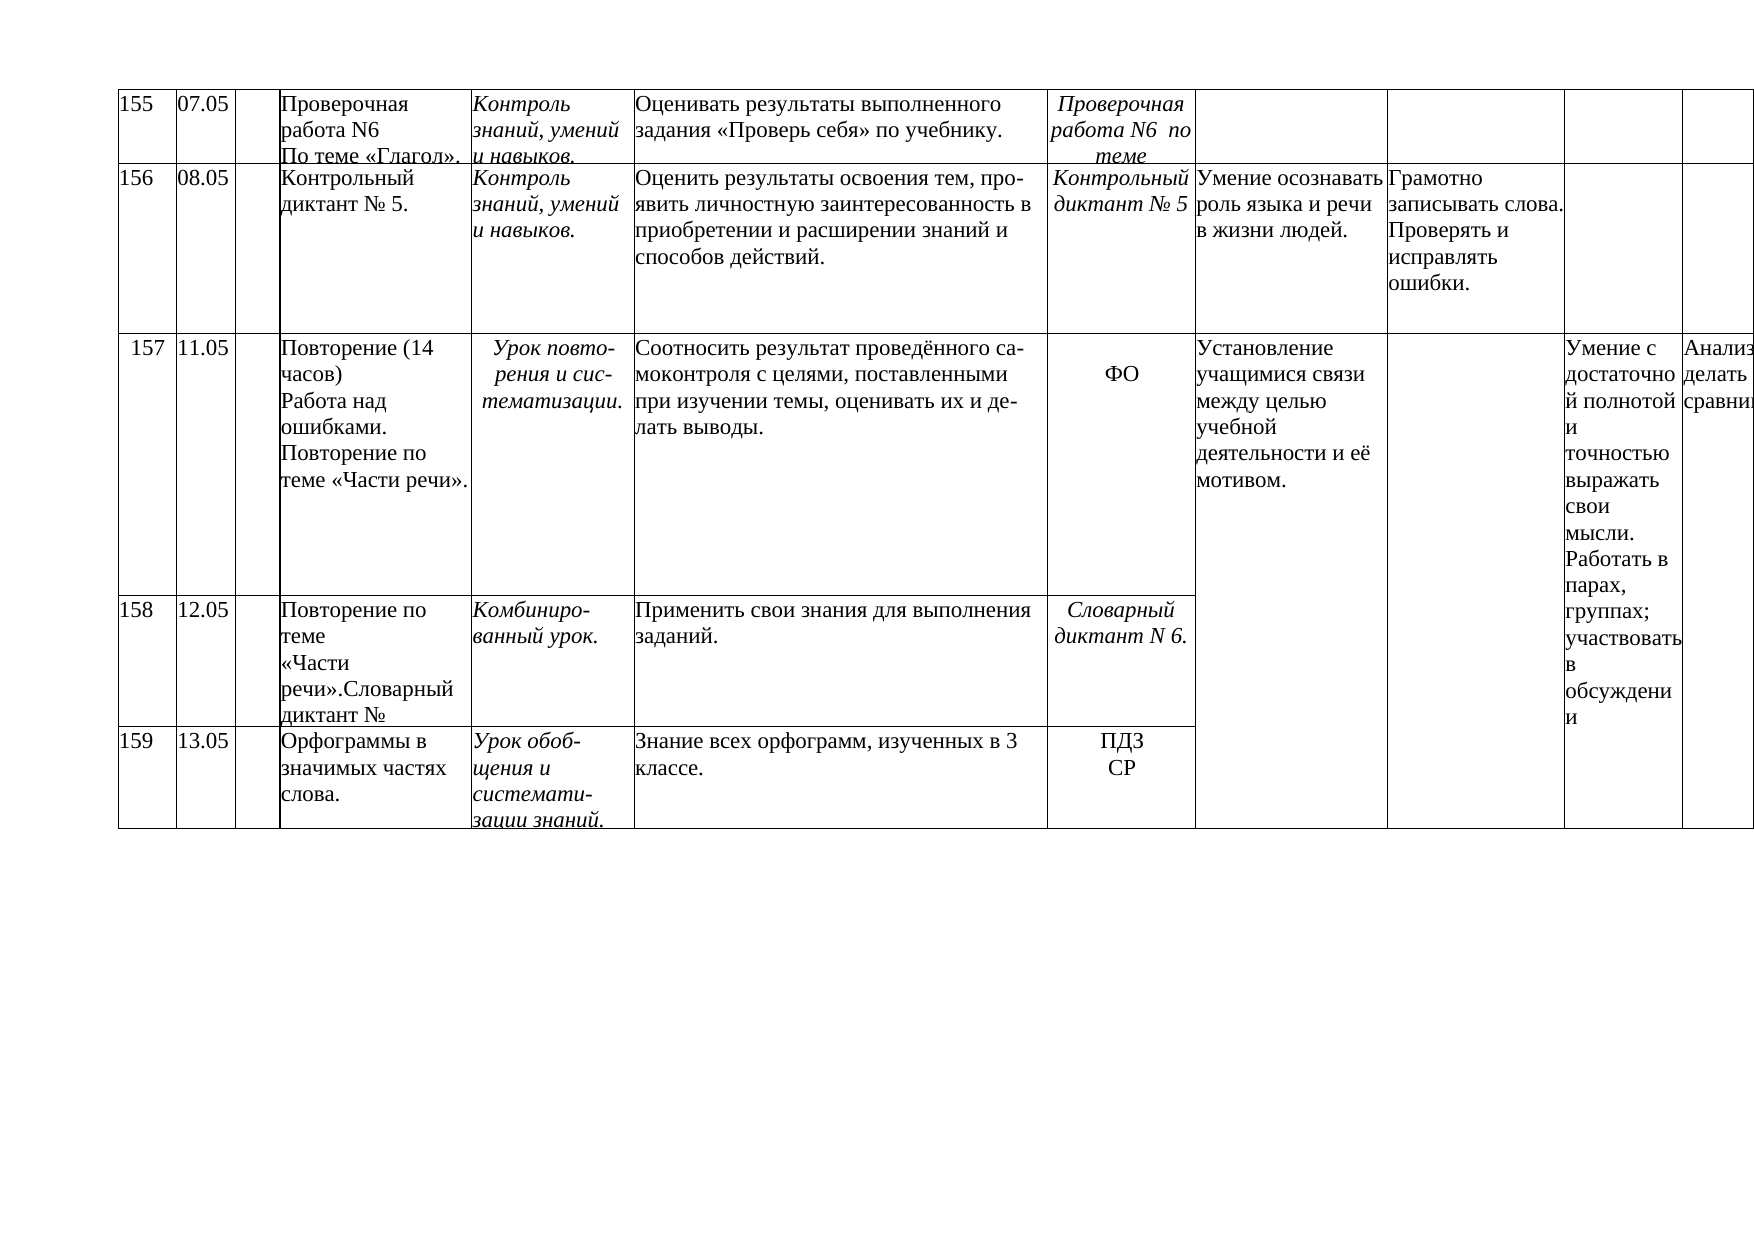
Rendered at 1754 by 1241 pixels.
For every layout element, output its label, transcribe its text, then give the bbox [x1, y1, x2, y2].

table_cell 07.05 [177, 90, 235, 163]
table_cell 156 [119, 164, 176, 333]
table_cell [236, 90, 279, 163]
table_cell Грамотно записывать слова. Проверять и исправлять ошибки. [1388, 164, 1564, 333]
table_cell 11.05 [177, 334, 235, 595]
table_cell 159 [119, 727, 176, 828]
table_cell 12.05 [177, 596, 235, 726]
table_cell Проверочная работа N6 по теме «Глагол». [1048, 90, 1195, 163]
table_cell Контрольный диктант № 5 [1048, 164, 1195, 333]
table_cell [1565, 90, 1682, 163]
table_cell ФО [1048, 334, 1195, 595]
table_cell Умение с достаточной полнотой и точностью выражать свои мысли. Работать в парах, группах; участвовать в обсуждении [1565, 334, 1682, 828]
table_cell [236, 596, 279, 726]
table_cell Повторение (14 часов) Работа над ошибками. Повторение по теме «Части речи». [281, 334, 471, 595]
table_cell Установление учащимися связи между целью учебной деятельности и её мотивом. [1196, 334, 1387, 828]
table_cell Оценивать результаты выполненного задания «Проверь себя» по учебнику. [635, 90, 1047, 163]
table_cell 13.05 [177, 727, 235, 828]
table_cell Применить свои знания для выполнения заданий. [635, 596, 1047, 726]
table_cell Орфограммы в значимых частях слова. [281, 727, 471, 828]
table_cell Контроль знаний, умений и навыков. [472, 164, 634, 333]
table_cell [1196, 90, 1387, 163]
table_cell 157 [119, 334, 176, 595]
table_cell Урок повторения и систематизации. [472, 334, 634, 595]
table_cell [236, 334, 279, 595]
table_cell Знание всех орфограмм, изученных в 3 классе. [635, 727, 1047, 828]
table_cell Контроль знаний, умений и навыков. [472, 90, 634, 163]
table_cell Словарный диктант N 6. [1048, 596, 1195, 726]
table_cell Оценить результаты освоения тем, проявить личностную заинтересованность в приобретении и расширении знаний и способов действий. [635, 164, 1047, 333]
table_cell ПДЗ СР [1048, 727, 1195, 828]
table_cell Соотносить результат проведённого самоконтроля с целями, поставленными при изучении темы, оценивать их и делать выводы. [635, 334, 1047, 595]
table_cell [1683, 164, 1753, 333]
table_cell Повторение по теме «Части речи».Словарный диктант № [281, 596, 471, 726]
table_cell Анализировать, делать выводы, сравнивать. [1683, 334, 1753, 828]
table_cell [236, 727, 279, 828]
table_cell [236, 164, 279, 333]
table_cell Контрольный диктант № 5. [281, 164, 471, 333]
table_cell [1565, 164, 1682, 333]
table_cell Урок обобщения и систематизации знаний. [472, 727, 634, 828]
table_cell [1388, 90, 1564, 163]
table_cell Умение осознавать роль языка и речи в жизни людей. [1196, 164, 1387, 333]
table_cell Комбинированный урок. [472, 596, 634, 726]
table_cell 08.05 [177, 164, 235, 333]
table_cell Проверочная работа N6 По теме «Глагол». [281, 90, 471, 163]
table_cell 155 [119, 90, 176, 163]
table_cell [1683, 90, 1753, 163]
table_cell [1388, 334, 1564, 828]
table_cell 158 [119, 596, 176, 726]
